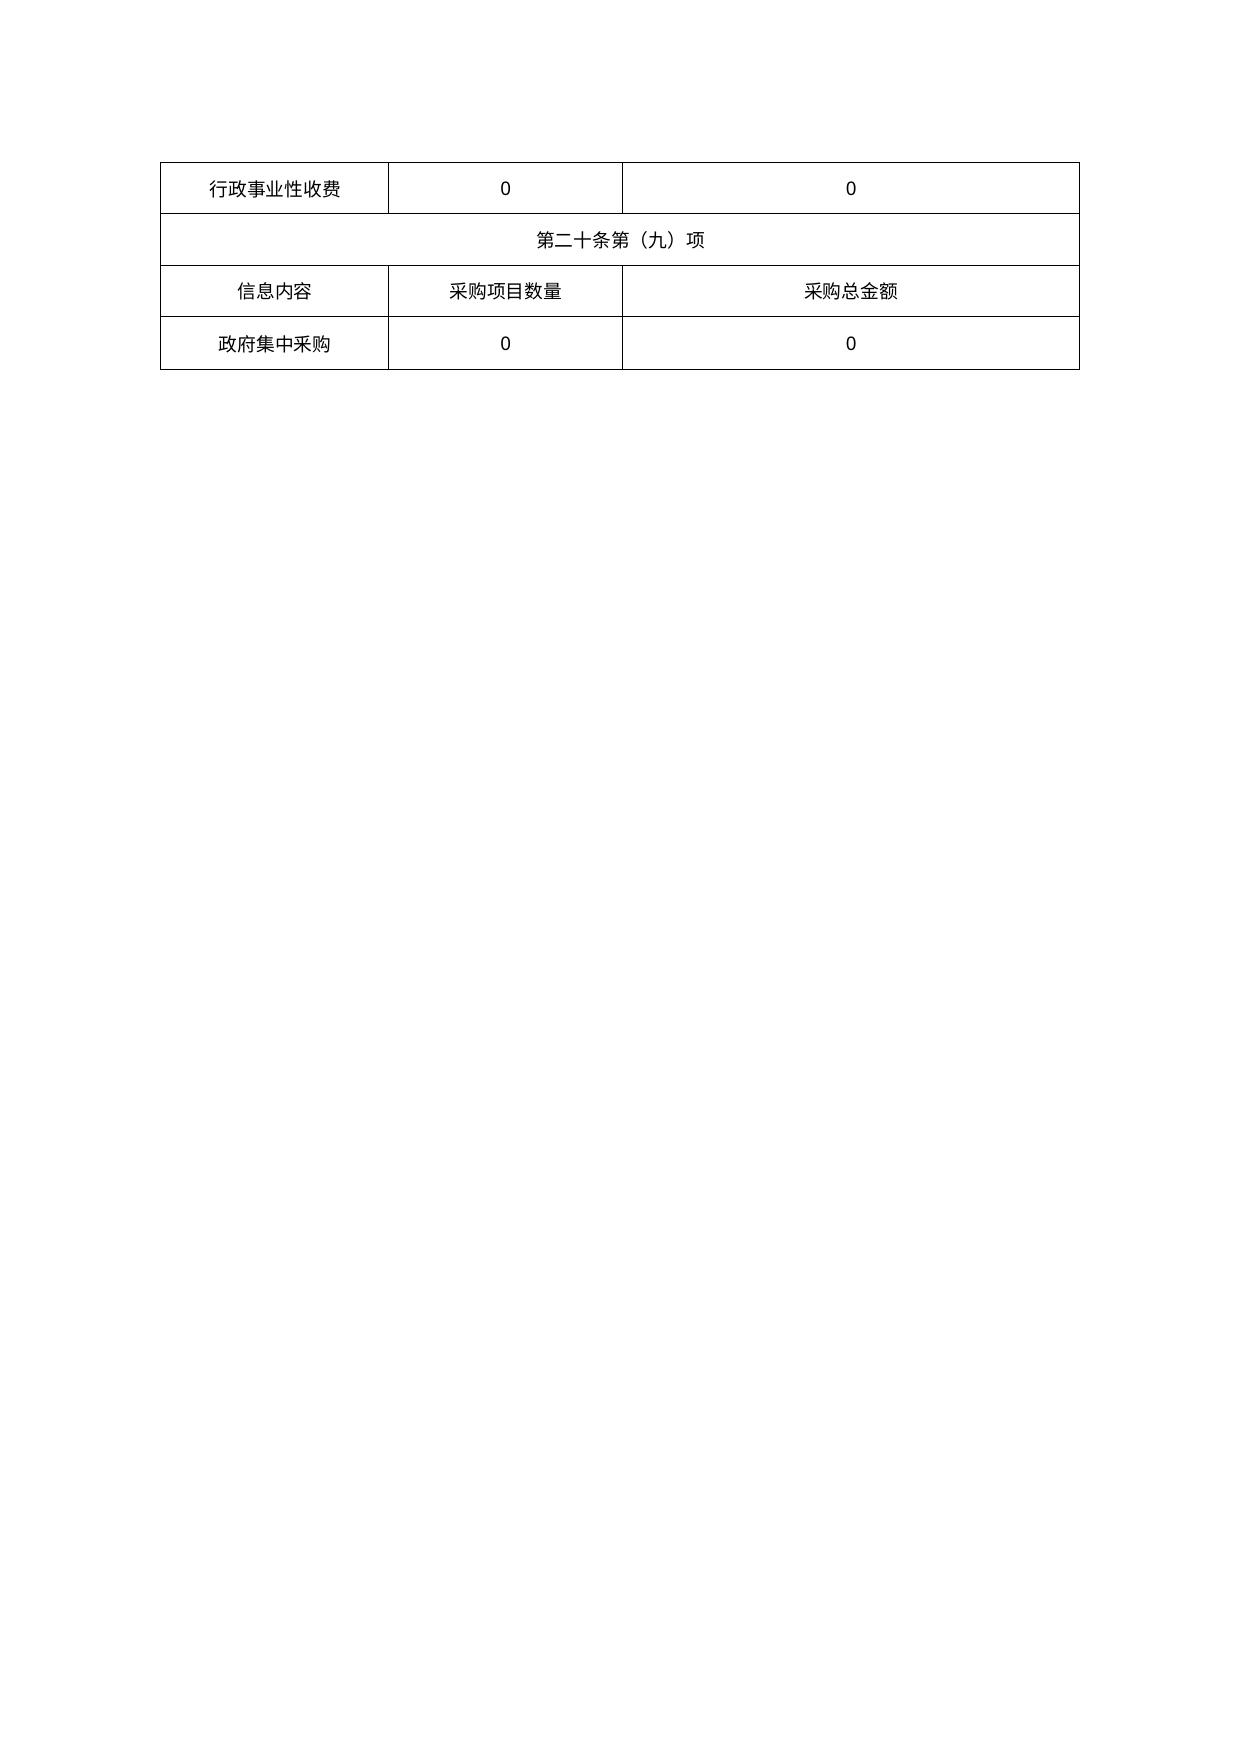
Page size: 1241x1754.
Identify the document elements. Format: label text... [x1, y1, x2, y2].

table_cell 采购项目数量 [389, 266, 622, 316]
table_cell 信息内容 [161, 266, 388, 316]
table_cell 0 [389, 317, 622, 369]
table_cell 0 [623, 317, 1079, 369]
table_cell 行政事业性收费 [161, 163, 388, 213]
table_cell 0 [389, 163, 622, 213]
table_cell 政府集中釆购 [161, 317, 388, 369]
table_cell 采购总金额 [623, 266, 1079, 316]
table_cell 0 [623, 163, 1079, 213]
table_cell 第二十条第（九）项 [161, 214, 1079, 265]
